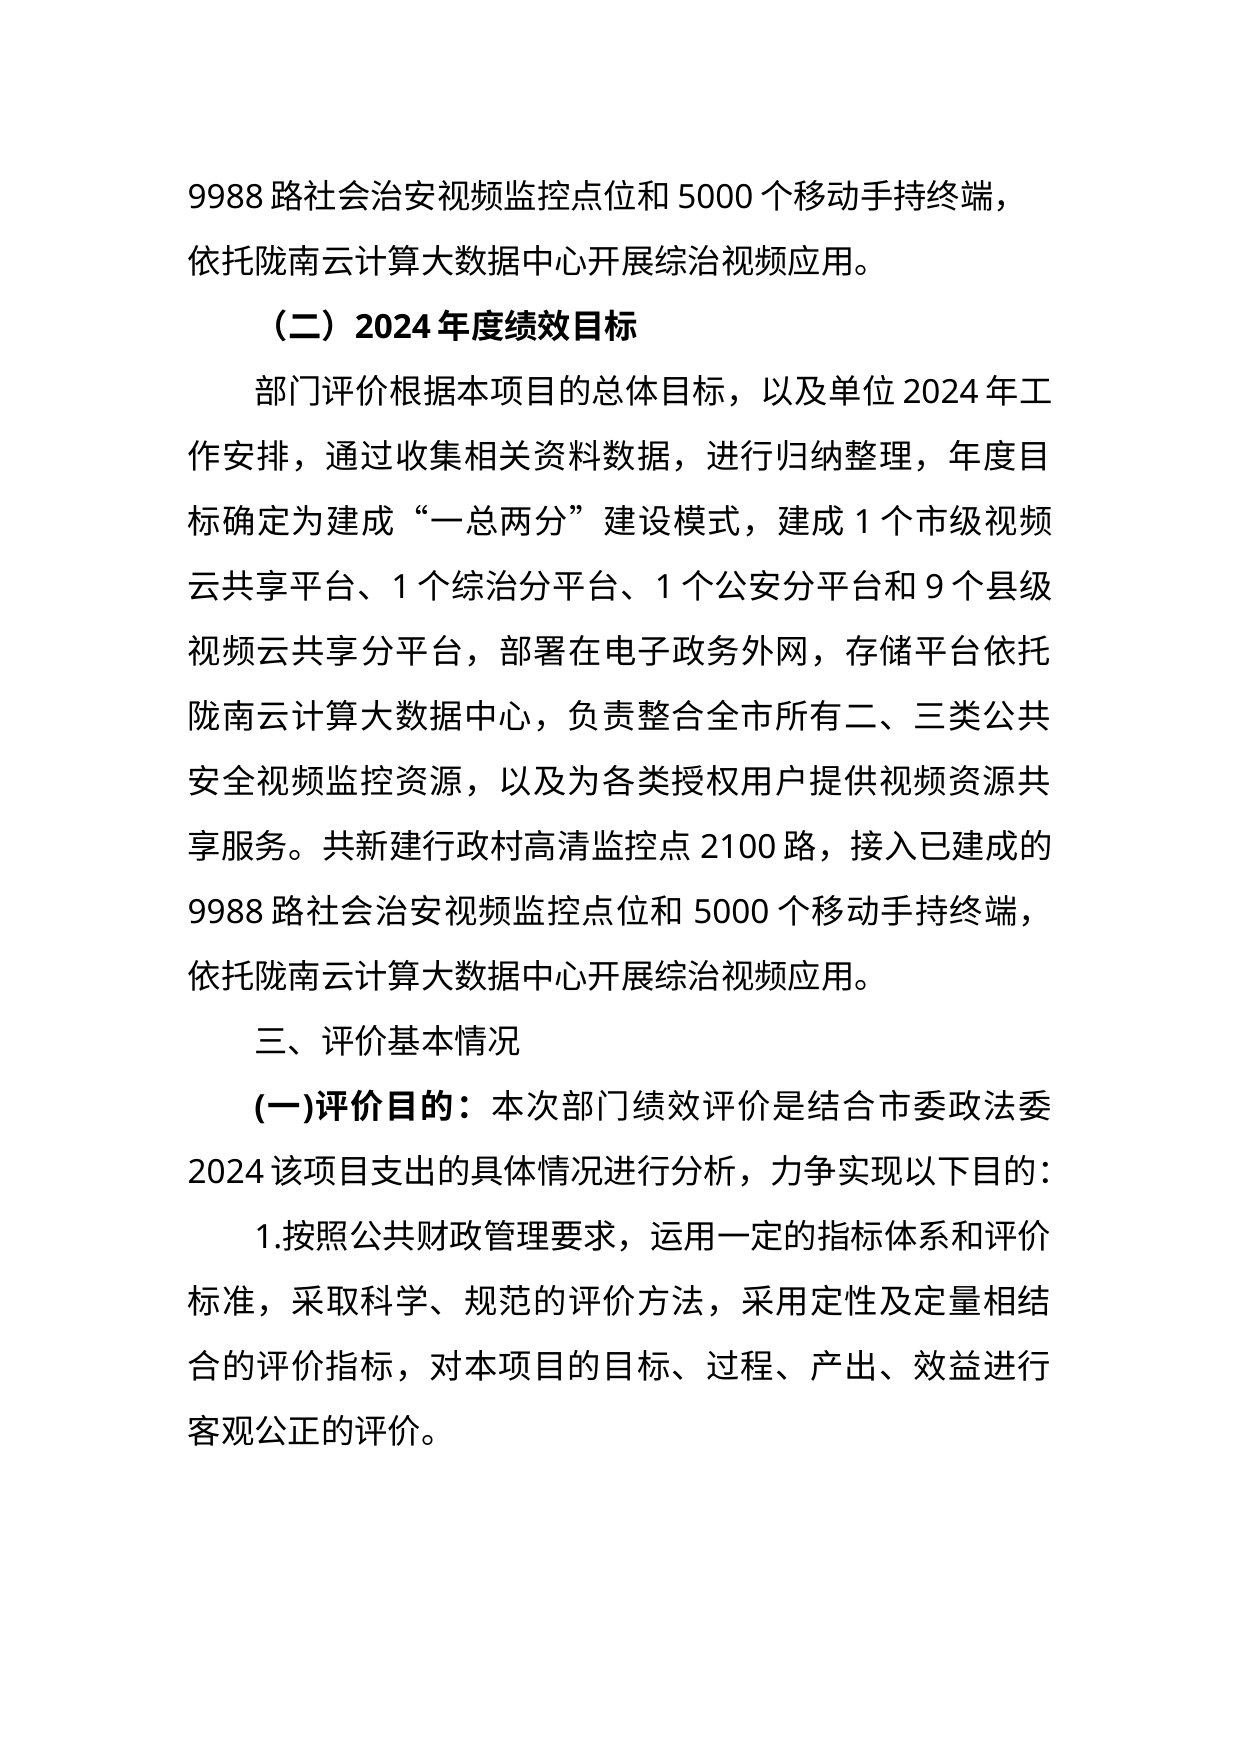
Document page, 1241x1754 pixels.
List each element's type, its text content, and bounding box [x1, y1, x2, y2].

text 部门评价根据本项目的总体目标，以及单位2024年工作安排，通过收集相关资料数据，进行归纳整理，年度目标确定为建成“一总两分”建设模式，建成1个市级视频云共享平台、1个综治分平台、1个公安分平台和9个县级视频云共享分平台，部署在电子政务外网，存储平台依托陇南云计算大数据中心，负责整合全市所有二、三类公共安全视频监控资源，以及为各类授权用户提供视频资源共享服务。共新建行政村高清监控点2100路，接入已建成的9988路社会治安视频监控点位和5000个移动手持终端，依托陇南云计算大数据中心开展综治视频应用。 [187, 357, 1053, 1007]
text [187, 162, 1053, 292]
subtitle 2024年度绩效目标 [187, 292, 1053, 357]
text 1.按照公共财政管理要求，运用一定的指标体系和评价标准，采取科学、规范的评价方法，采用定性及定量相结合的评价指标，对本项目的目标、过程、产出、效益进行客观公正的评价。 [187, 1202, 1053, 1462]
text (一)评价目的：本次部门绩效评价是结合市委政法委2024该项目支出的具体情况进行分析，力争实现以下目的： [187, 1072, 1053, 1202]
text 三、评价基本情况 [187, 1007, 1053, 1072]
